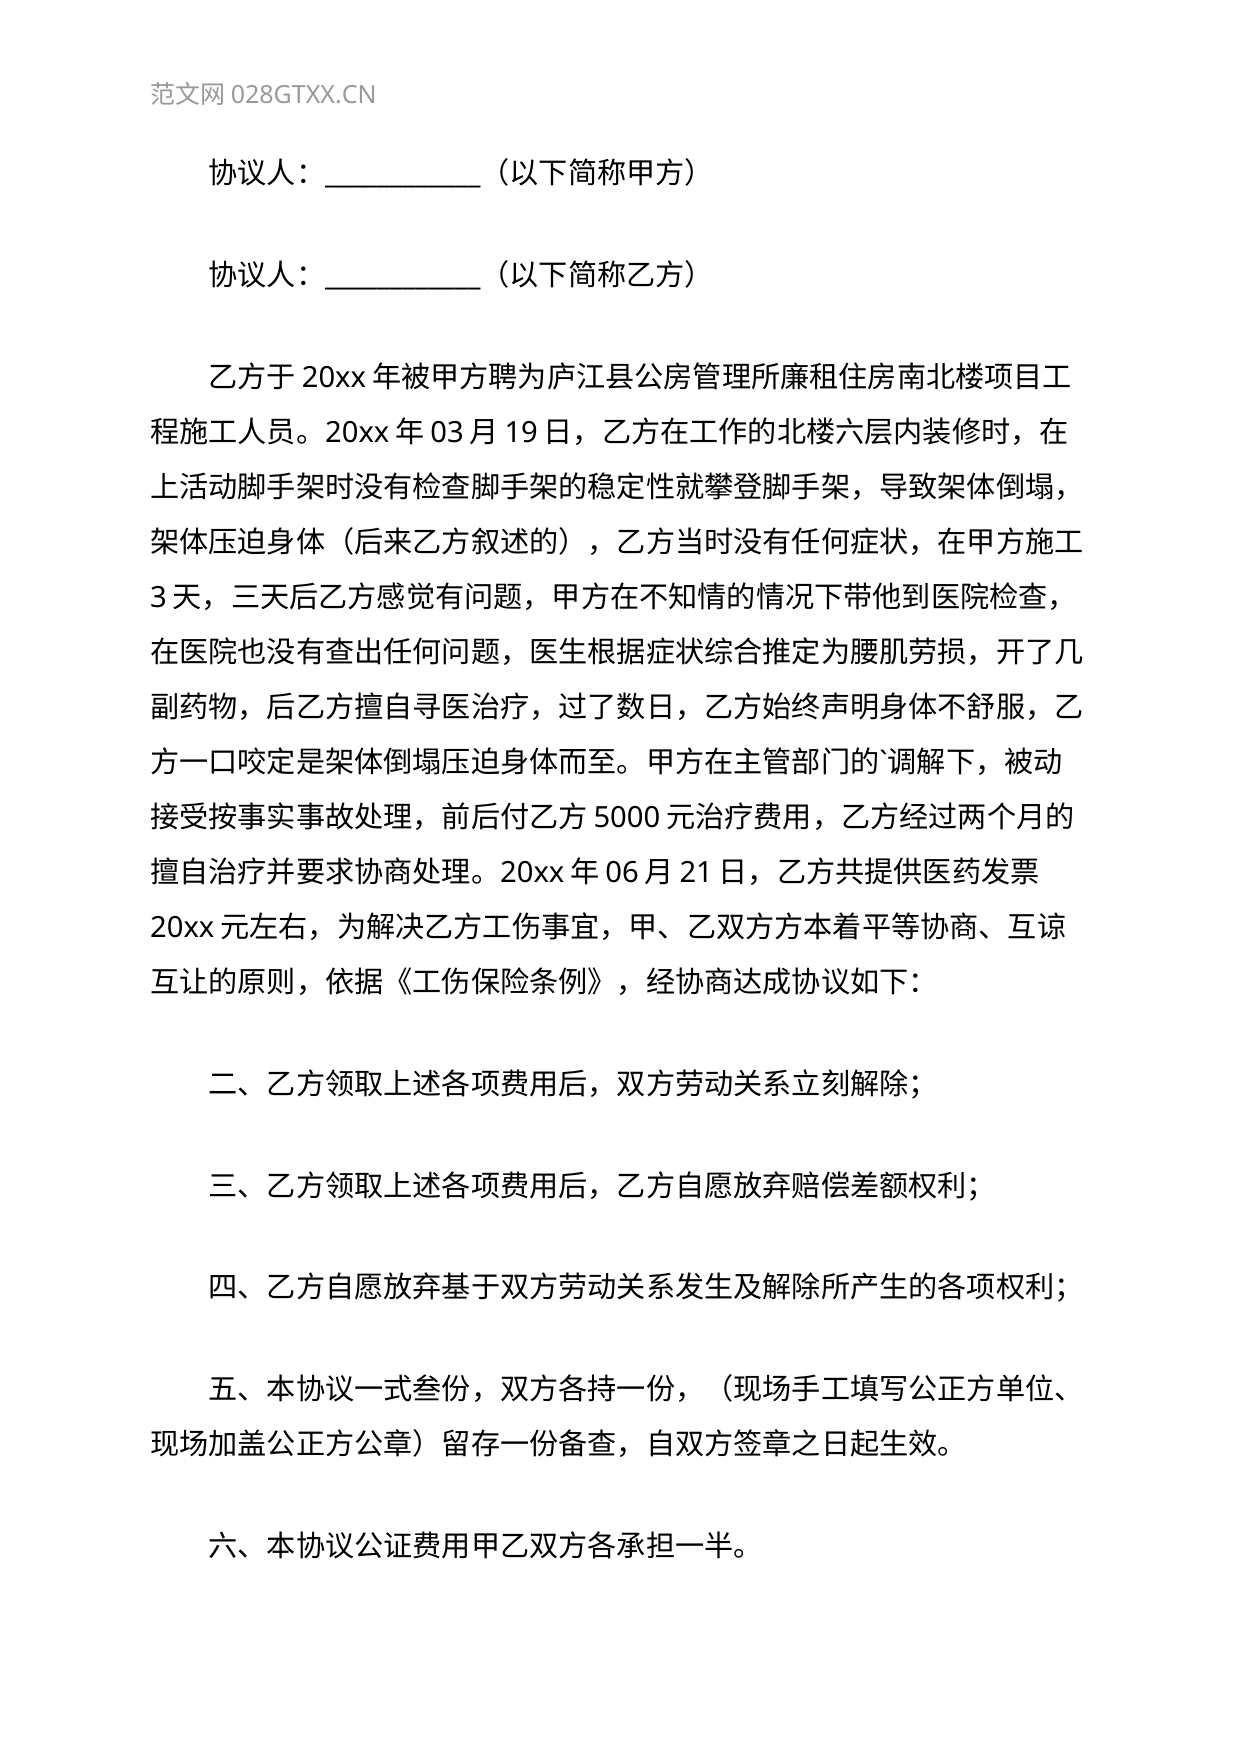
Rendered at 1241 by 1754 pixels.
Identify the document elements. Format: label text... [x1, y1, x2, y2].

text 协议人：____________（以下简称甲方） [150, 150, 1090, 192]
text 乙方于20xx年被甲方聘为庐江县公房管理所廉租住房南北楼项目工程施工人员。20xx年03月19日，乙方在工作的北楼六层内装修时，在上活动脚手架时没有检查脚手架的稳定性就攀登脚手架，导致架体倒塌，架体压迫身体（后来乙方叙述的），乙方当时没有任何症状，在甲方施工3天，三天后乙方感觉有问题，甲方在不知情的情况下带他到医院检查，在医院也没有查出任何问题，医生根据症状综合推定为腰肌劳损，开了几副药物，后乙方擅自寻医治疗，过了数日，乙方始终声明身体不舒服，乙方一口咬定是架体倒塌压迫身体而至。甲方在主管部门的`调解下，被动接受按事实事故处理，前后付乙方5000元治疗费用，乙方经过两个月的擅自治疗并要求协商处理。20xx年06月21日，乙方共提供医药发票20xx元左右，为解决乙方工伤事宜，甲、乙双方方本着平等协商、互谅互让的原则，依据《工伤保险条例》，经协商达成协议如下： [150, 354, 1090, 1001]
text 四、乙方自愿放弃基于双方劳动关系发生及解除所产生的各项权利； [150, 1264, 1090, 1306]
text 五、本协议一式叁份，双方各持一份，（现场手工填写公正方单位、现场加盖公正方公章）留存一份备查，自双方签章之日起生效。 [150, 1366, 1090, 1463]
text 二、乙方领取上述各项费用后，双方劳动关系立刻解除； [150, 1060, 1090, 1103]
text 六、本协议公证费用甲乙双方各承担一半。 [150, 1522, 1090, 1564]
text 三、乙方领取上述各项费用后，乙方自愿放弃赔偿差额权利； [150, 1162, 1090, 1204]
text 协议人：____________（以下简称乙方） [150, 252, 1090, 294]
